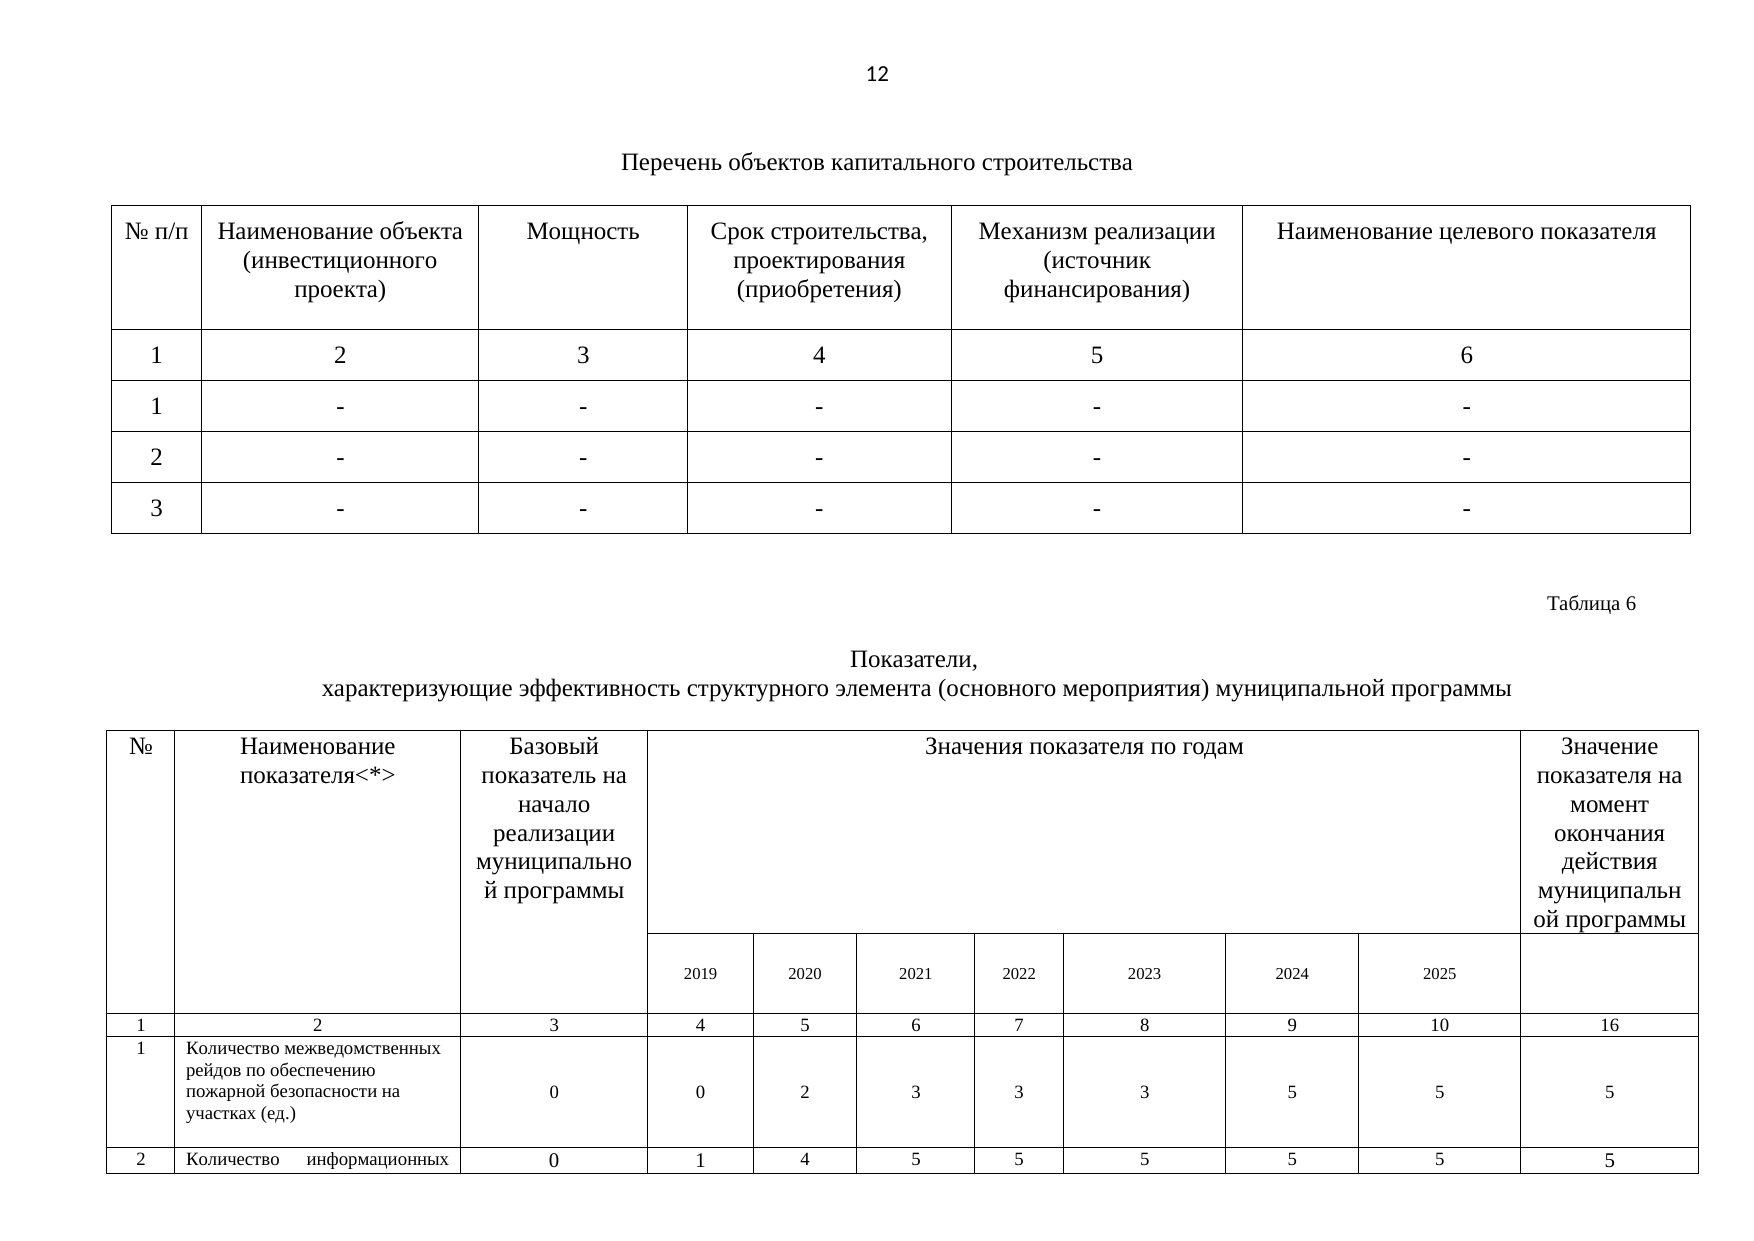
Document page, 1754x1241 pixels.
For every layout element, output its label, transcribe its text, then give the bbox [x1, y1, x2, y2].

table_cell 1 [112, 330, 201, 379]
table_cell 5 [1521, 1148, 1698, 1172]
table_cell 5 [975, 1148, 1063, 1172]
text Показатели, [118, 644, 1636, 673]
table_cell 2024 [1226, 934, 1358, 1013]
table_cell - [479, 432, 687, 482]
table_cell - [1243, 483, 1690, 533]
text характеризующие эффективность структурного элемента (основного мероприятия) муниципальной программы [118, 673, 1636, 702]
table_cell 5 [1521, 1037, 1698, 1147]
table_cell 1 [107, 1014, 174, 1036]
table_cell 4 [754, 1148, 856, 1172]
table_cell 0 [461, 1037, 647, 1147]
table_header Значения показателя по годам [648, 731, 1520, 933]
table_cell - [479, 381, 687, 431]
text Перечень объектов капитального строительства [118, 147, 1636, 176]
table_cell 4 [648, 1014, 753, 1036]
table_cell [1521, 934, 1698, 1013]
table_cell 2 [202, 330, 478, 379]
table_cell 5 [754, 1014, 856, 1036]
table_header № п/п [112, 206, 201, 328]
table_cell - [1243, 381, 1690, 431]
table_header № [107, 731, 174, 1013]
table_cell 10 [1359, 1014, 1520, 1036]
table_cell 2022 [975, 934, 1063, 1013]
table_cell 6 [857, 1014, 974, 1036]
table_header Механизм реализации (источник финансирования) [952, 206, 1242, 328]
table_cell 2019 [648, 934, 753, 1013]
table_cell - [952, 432, 1242, 482]
table_cell 2 [754, 1037, 856, 1147]
table_cell 1 [648, 1148, 753, 1172]
table_cell 2020 [754, 934, 856, 1013]
table_cell 4 [688, 330, 951, 379]
table_header Наименование показателя<*> [175, 731, 460, 1013]
table_header Наименование целевого показателя [1243, 206, 1690, 328]
table_cell 8 [1064, 1014, 1225, 1036]
table_header Значение показателя на момент окончания действия муниципальной программы [1521, 731, 1698, 933]
table_cell 2 [107, 1148, 174, 1172]
table_cell 2 [175, 1014, 460, 1036]
table_cell 5 [1359, 1037, 1520, 1147]
table_cell - [688, 381, 951, 431]
table_cell 2021 [857, 934, 974, 1013]
table_cell - [952, 381, 1242, 431]
table_cell - [688, 432, 951, 482]
table_cell 7 [975, 1014, 1063, 1036]
table_cell 2023 [1064, 934, 1225, 1013]
table_cell 9 [1226, 1014, 1358, 1036]
table_cell 3 [1064, 1037, 1225, 1147]
table_header Срок строительства, проектирования (приобретения) [688, 206, 951, 328]
table_cell - [202, 381, 478, 431]
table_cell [175, 1148, 460, 1172]
table_cell Количество межведомственных рейдов по обеспечению пожарной безопасности на участках (ед.) [175, 1037, 460, 1147]
table_cell - [1243, 432, 1690, 482]
table_header Базовый показатель на начало реализации муниципальной программы [461, 731, 647, 1013]
table_cell 3 [461, 1014, 647, 1036]
table_header Наименование объекта (инвестиционного проекта) [202, 206, 478, 328]
table_cell 5 [1226, 1148, 1358, 1172]
table_cell 5 [1226, 1037, 1358, 1147]
table_cell 1 [107, 1037, 174, 1147]
table_cell 0 [648, 1037, 753, 1147]
table_cell 3 [857, 1037, 974, 1147]
table_cell 3 [975, 1037, 1063, 1147]
table_cell - [202, 432, 478, 482]
table_cell 0 [461, 1148, 647, 1172]
table_cell - [688, 483, 951, 533]
table_cell 1 [112, 381, 201, 431]
text Таблица 6 [118, 591, 1636, 615]
table_cell 2025 [1359, 934, 1520, 1013]
table_cell 5 [1359, 1148, 1520, 1172]
table_cell 5 [1064, 1148, 1225, 1172]
table_cell 3 [112, 483, 201, 533]
table_cell 5 [952, 330, 1242, 379]
table_cell - [479, 483, 687, 533]
table_cell 2 [112, 432, 201, 482]
table_cell - [202, 483, 478, 533]
table_header Мощность [479, 206, 687, 328]
table_cell - [952, 483, 1242, 533]
table_cell 16 [1521, 1014, 1698, 1036]
table_cell 3 [479, 330, 687, 379]
table_cell 6 [1243, 330, 1690, 379]
table_cell 5 [857, 1148, 974, 1172]
